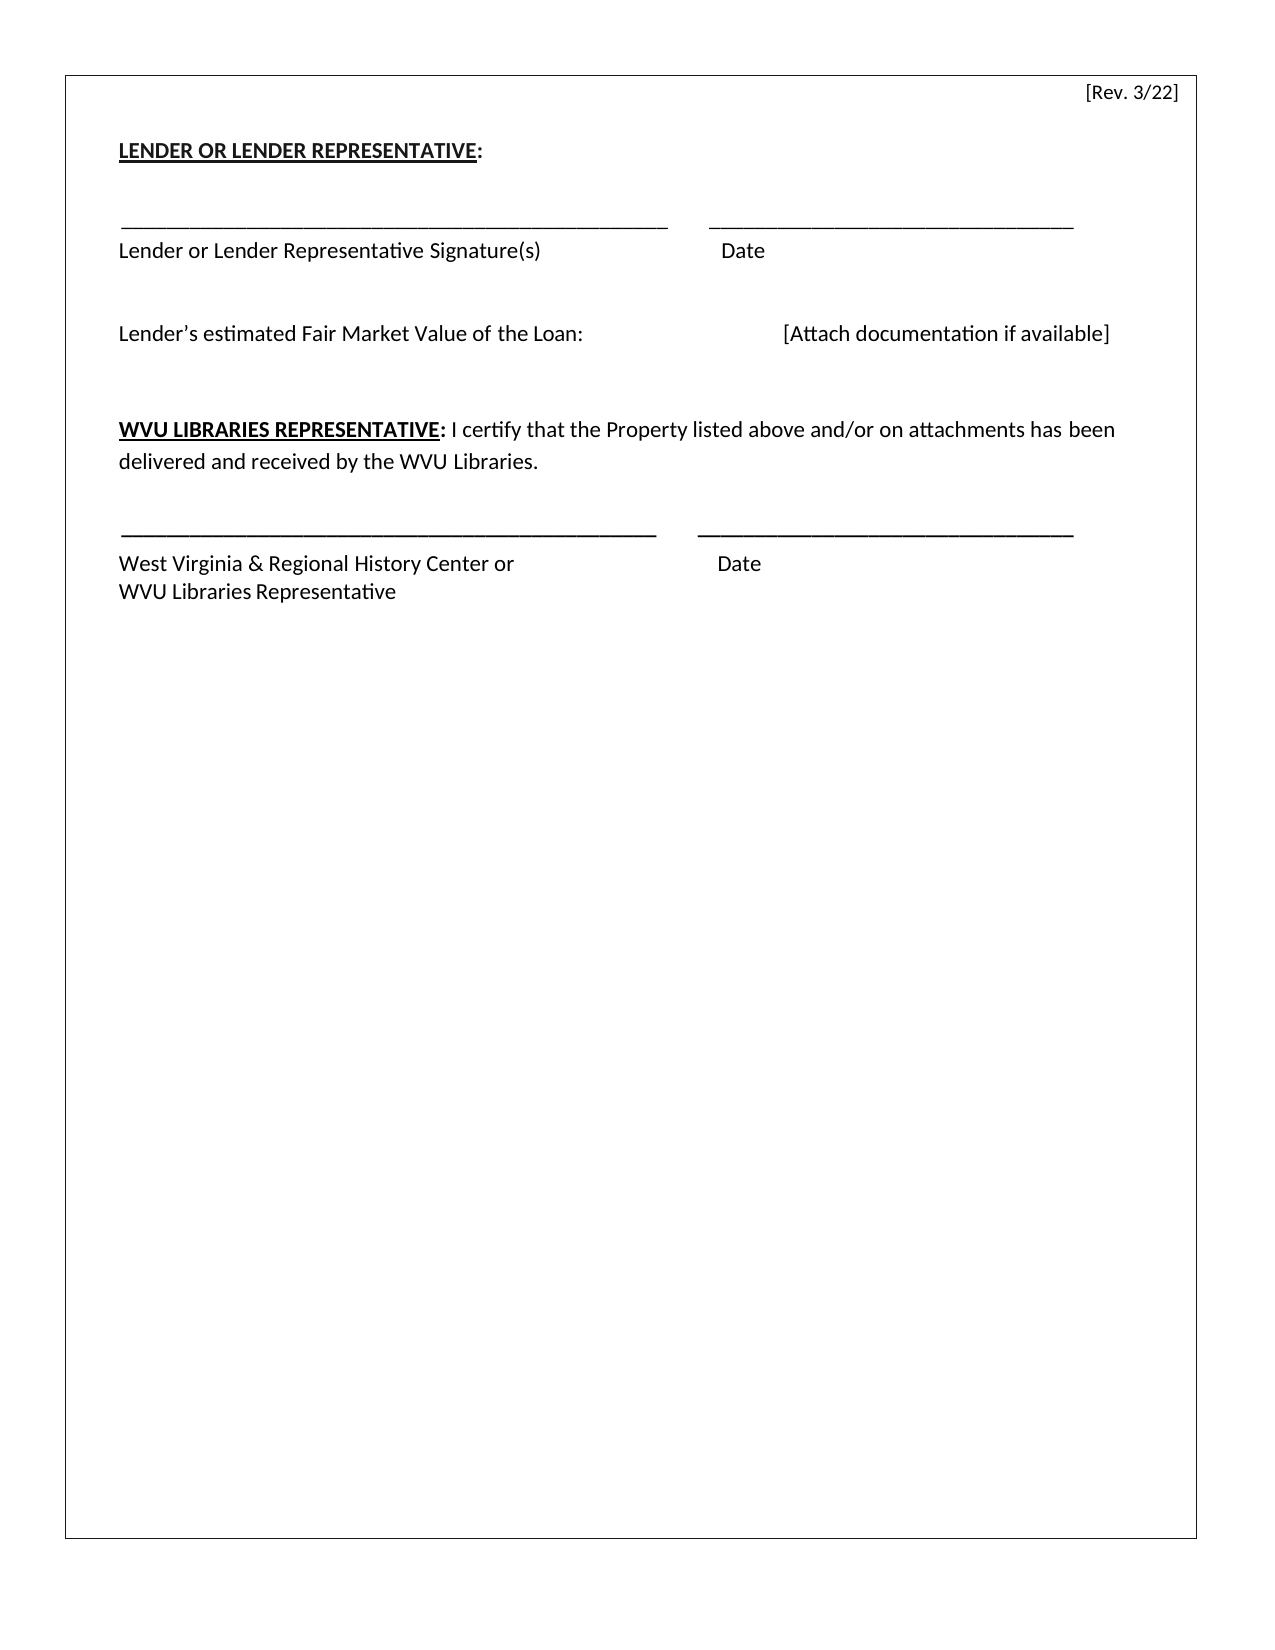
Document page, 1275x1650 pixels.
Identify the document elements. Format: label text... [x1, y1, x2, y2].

subtitle West Virginia & Regional History Center or Date WVU Libraries Representative [119, 549, 766, 605]
text ________________________________________________ ________________________________ [54, 204, 1208, 232]
text Lender or Lender Representative Signature(s) Date [119, 236, 1117, 264]
text _______________________________________________ _________________________________ [54, 512, 1208, 540]
text delivered and received by the WVU Libraries. [119, 447, 1207, 475]
text LENDER OR LENDER REPRESENTATIVE: [119, 136, 1121, 164]
text Lender’s estimated Fair Market Value of the Loan: [Attach documentation if available] [119, 319, 1117, 347]
text [Rev. 3/22] [54, 79, 1208, 104]
text WVU LIBRARIES REPRESENTATIVE: I certify that the Property listed above and/or on attachments has been [119, 415, 1207, 443]
